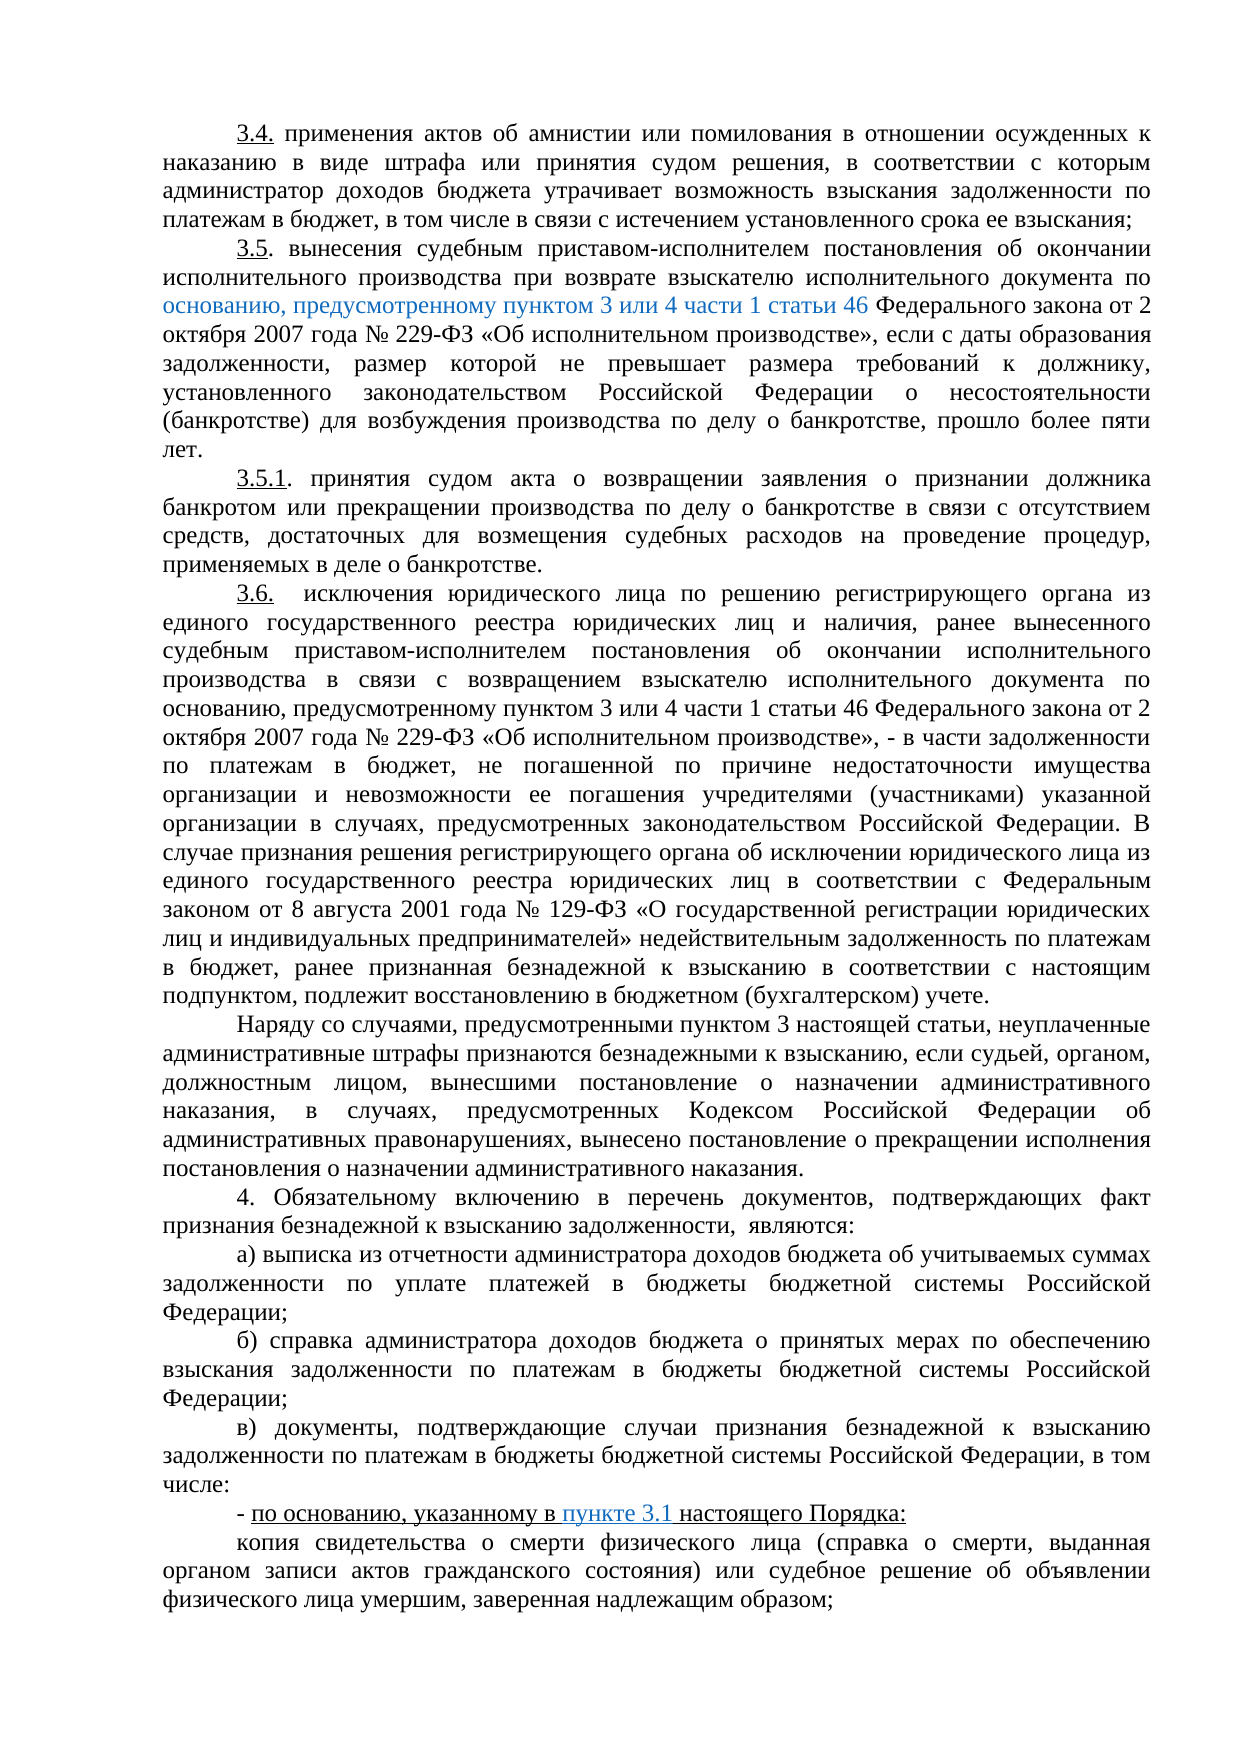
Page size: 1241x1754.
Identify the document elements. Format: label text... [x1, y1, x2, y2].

text 4. Обязательному включению в перечень документов, подтверждающих факт признания безнадежной к взысканию задолженности, являются: [162, 1182, 1152, 1239]
text б) справка администратора доходов бюджета о принятых мерах по обеспечению взыскания задолженности по платежам в бюджеты бюджетной системы Российской Федерации; [162, 1326, 1152, 1412]
text а) выписка из отчетности администратора доходов бюджета об учитываемых суммах задолженности по уплате платежей в бюджеты бюджетной системы Российской Федерации; [162, 1239, 1152, 1326]
text 3.5. вынесения судебным приставом-исполнителем постановления об окончании исполнительного производства при возврате взыскателю исполнительного документа по основанию, предусмотренному пунктом 3 или 4 части 1 статьи 46 Федерального закона от 2 октября 2007 года № 229-ФЗ «Об исполнительном производстве», если с даты образования задолженности, размер которой не превышает размера требований к должнику, установленного законодательством Российской Федерации о несостоятельности (банкротстве) для возбуждения производства по делу о банкротстве, прошло более пяти лет. [162, 233, 1152, 463]
text в) документы, подтверждающие случаи признания безнадежной к взысканию задолженности по платежам в бюджеты бюджетной системы Российской Федерации, в том числе: [162, 1412, 1152, 1498]
text 3.5.1. принятия судом акта о возвращении заявления о признании должника банкротом или прекращении производства по делу о банкротстве в связи с отсутствием средств, достаточных для возмещения судебных расходов на проведение процедур, применяемых в деле о банкротстве. [162, 463, 1152, 578]
text 3.6. исключения юридического лица по решению регистрирующего органа из единого государственного реестра юридических лиц и наличия, ранее вынесенного судебным приставом-исполнителем постановления об окончании исполнительного производства в связи с возвращением взыскателю исполнительного документа по основанию, предусмотренному пунктом 3 или 4 части 1 статьи 46 Федерального закона от 2 октября 2007 года № 229-ФЗ «Об исполнительном производстве», - в части задолженности по платежам в бюджет, не погашенной по причине недостаточности имущества организации и невозможности ее погашения учредителями (участниками) указанной организации в случаях, предусмотренных законодательством Российской Федерации. В случае признания решения регистрирующего органа об исключении юридического лица из единого государственного реестра юридических лиц в соответствии с Федеральным законом от 8 августа 2001 года № 129-ФЗ «О государственной регистрации юридических лиц и индивидуальных предпринимателей» недействительным задолженность по платежам в бюджет, ранее признанная безнадежной к взысканию в соответствии с настоящим подпунктом, подлежит восстановлению в бюджетном (бухгалтерском) учете. [162, 578, 1152, 1009]
text Наряду со случаями, предусмотренными пунктом 3 настоящей статьи, неуплаченные административные штрафы признаются безнадежными к взысканию, если судьей, органом, должностным лицом, вынесшими постановление о назначении административного наказания, в случаях, предусмотренных Кодексом Российской Федерации об административных правонарушениях, вынесено постановление о прекращении исполнения постановления о назначении административного наказания. [162, 1009, 1152, 1182]
text - по основанию, указанному в пункте 3.1 настоящего Порядка: [162, 1498, 1152, 1527]
text копия свидетельства о смерти физического лица (справка о смерти, выданная органом записи актов гражданского состояния) или судебное решение об объявлении физического лица умершим, заверенная надлежащим образом; [162, 1527, 1152, 1613]
text 3.4. применения актов об амнистии или помилования в отношении осужденных к наказанию в виде штрафа или принятия судом решения, в соответствии с которым администратор доходов бюджета утрачивает возможность взыскания задолженности по платежам в бюджет, в том числе в связи с истечением установленного срока ее взыскания; [162, 118, 1152, 233]
